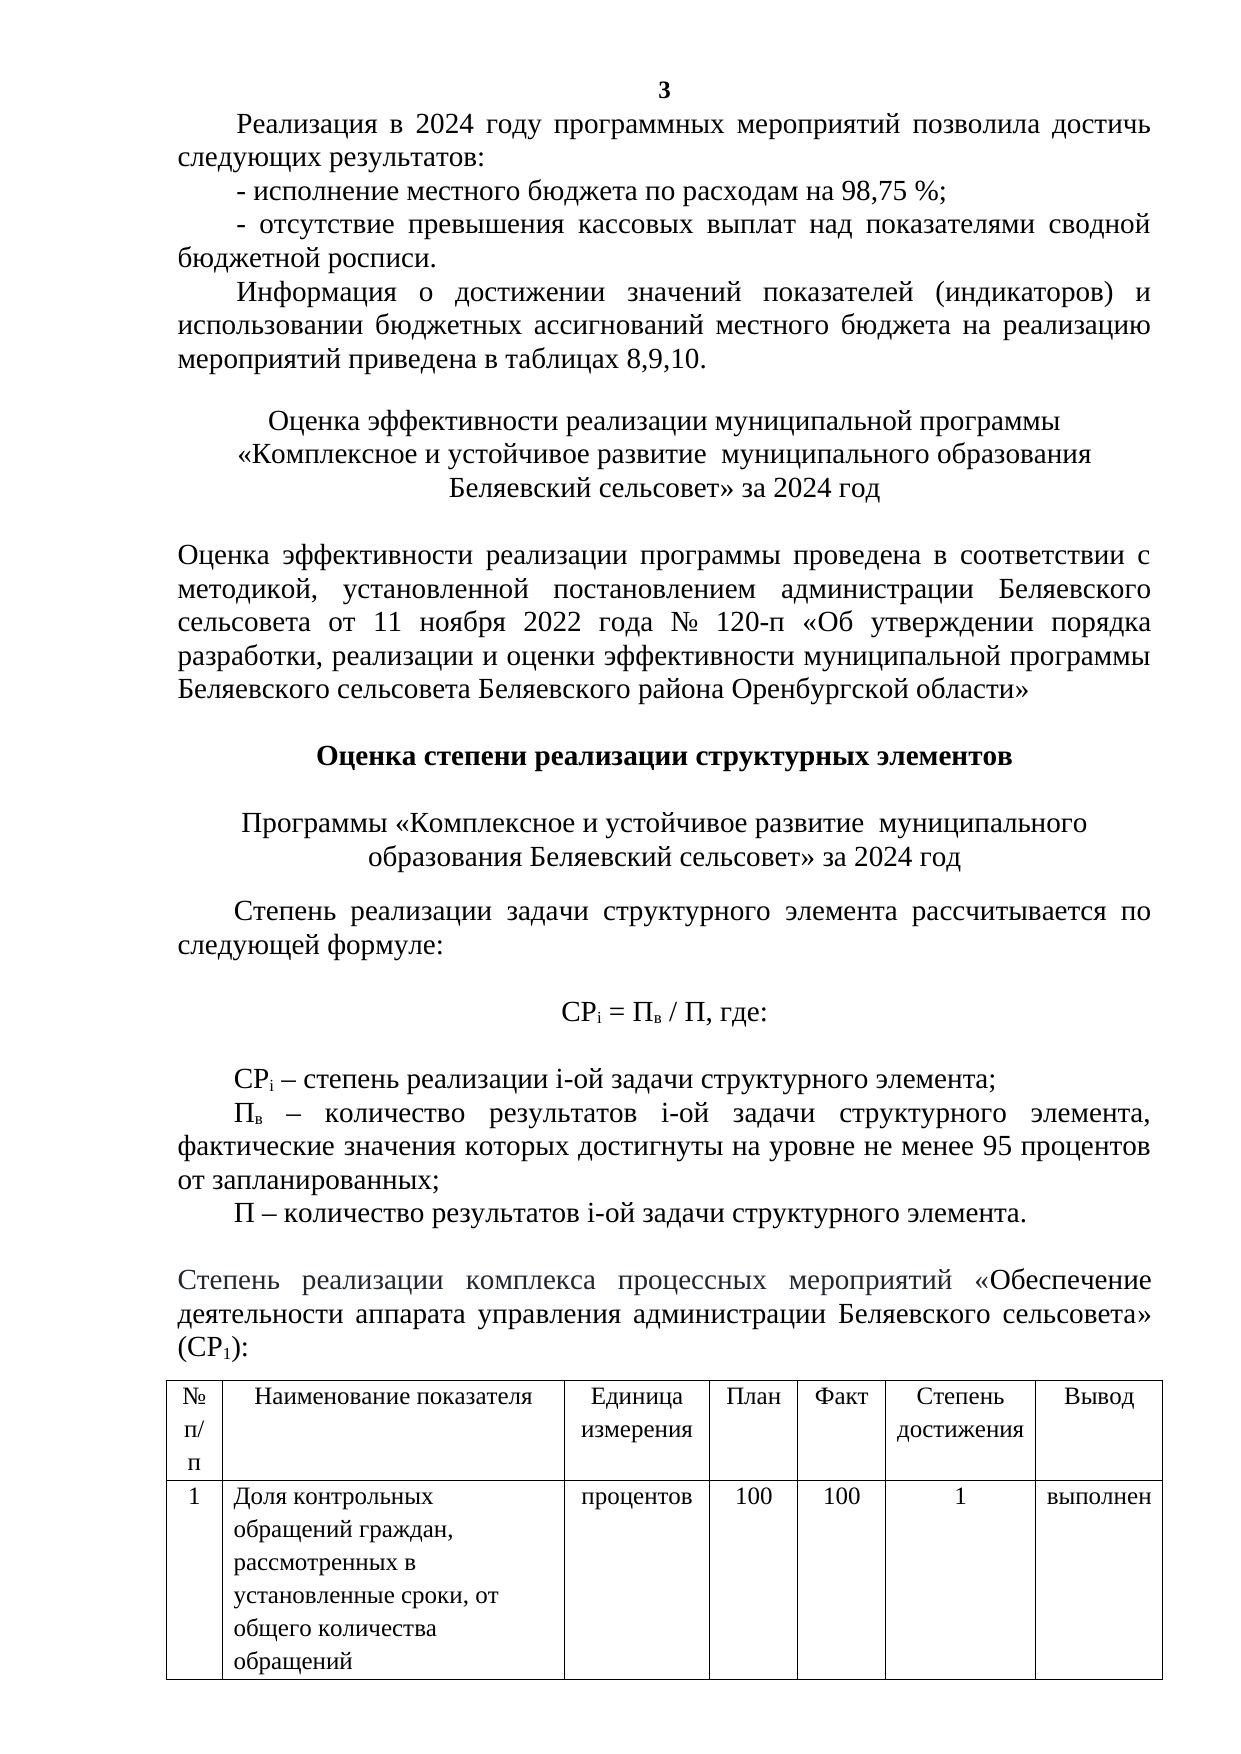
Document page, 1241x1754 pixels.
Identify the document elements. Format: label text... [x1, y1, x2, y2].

table_header Наименование показателя [223, 1381, 564, 1480]
table_cell 1 [886, 1481, 1035, 1679]
text - исполнение местного бюджета по расходам на 98,75 %; [177, 173, 1152, 207]
text Оценка степени реализации структурных элементов [177, 738, 1152, 772]
text П – количество результатов i-ой задачи структурного элемента. [177, 1195, 1152, 1229]
text Реализация в 2024 году программных мероприятий позволила достичь следующих результатов: [177, 106, 1152, 173]
table_cell 1 [167, 1481, 222, 1679]
table_cell Доля контрольных обращений граждан, рассмотренных в установленные сроки, от общего количества обращений [223, 1481, 564, 1679]
text - отсутствие превышения кассовых выплат над показателями сводной бюджетной росписи. [177, 207, 1152, 274]
text Оценка эффективности реализации муниципальной программы [177, 403, 1152, 437]
table_header № п/п [167, 1381, 222, 1480]
table_header Факт [798, 1381, 885, 1480]
text Информация о достижении значений показателей (индикаторов) и использовании бюджетных ассигнований местного бюджета на реализацию мероприятий приведена в таблицах 8,9,10. [177, 274, 1152, 374]
table_header Вывод [1036, 1381, 1162, 1480]
text Пв – количество результатов i-ой задачи структурного элемента, фактические значения которых достигнуты на уровне не менее 95 процентов от запланированных; [177, 1095, 1152, 1195]
table_cell 100 [710, 1481, 797, 1679]
text СРi = Пв / П, где: [177, 994, 1152, 1028]
table_cell выполнен [1036, 1481, 1162, 1679]
text Оценка эффективности реализации программы проведена в соответствии с методикой, установленной постановлением администрации Беляевского сельсовета от 11 ноября 2022 года № 120-п «Об утверждении порядка разработки, реализации и оценки эффективности муниципальной программы Беляевского сельсовета Беляевского района Оренбургской области» [177, 537, 1152, 705]
text Степень реализации комплекса процессных мероприятий «Обеспечение деятельности аппарата управления администрации Беляевского сельсовета» (СР1): [177, 1262, 1152, 1363]
table_cell 100 [798, 1481, 885, 1679]
table_header План [710, 1381, 797, 1480]
text Программы «Комплексное и устойчивое развитие муниципального образования Беляевский сельсовет» за 2024 год [177, 806, 1152, 873]
table_cell процентов [565, 1481, 709, 1679]
text Степень реализации задачи структурного элемента рассчитывается по следующей формуле: [177, 893, 1152, 961]
table_header Единица измерения [565, 1381, 709, 1480]
text «Комплексное и устойчивое развитие муниципального образования Беляевский сельсовет» за 2024 год [177, 437, 1152, 504]
text СРi – степень реализации i-ой задачи структурного элемента; [177, 1061, 1152, 1095]
table_header Степень достижения [886, 1381, 1035, 1480]
